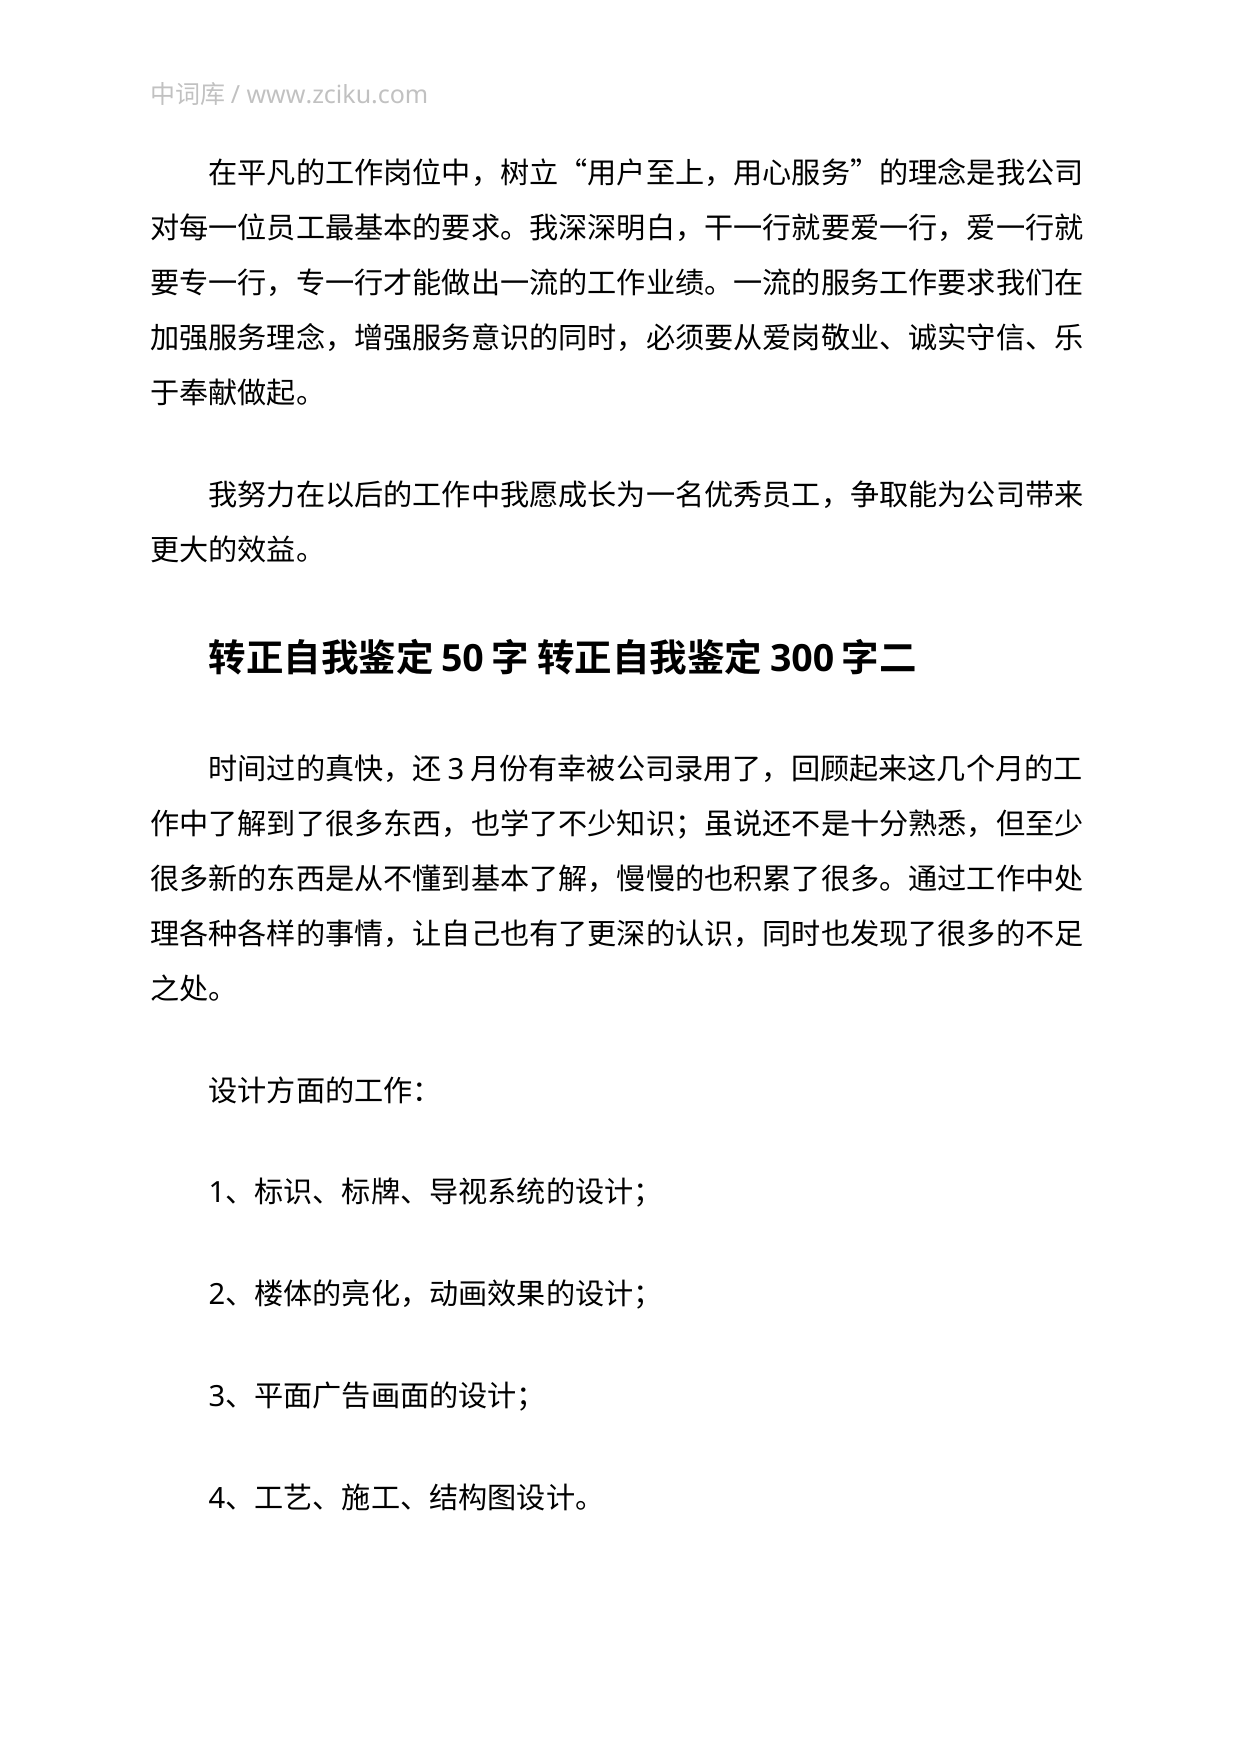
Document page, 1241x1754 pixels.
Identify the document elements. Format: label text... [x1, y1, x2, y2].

text 在平凡的工作岗位中，树立“用户至上，用心服务”的理念是我公司对每一位员工最基本的要求。我深深明白，干一行就要爱一行，爱一行就要专一行，专一行才能做出一流的工作业绩。一流的服务工作要求我们在加强服务理念，增强服务意识的同时，必须要从爱岗敬业、诚实守信、乐于奉献做起。 [150, 150, 1090, 412]
text 1、标识、标牌、导视系统的设计； [150, 1169, 1090, 1211]
text 我努力在以后的工作中我愿成长为一名优秀员工，争取能为公司带来更大的效益。 [150, 471, 1090, 568]
text 设计方面的工作： [150, 1067, 1090, 1109]
text 时间过的真快，还3月份有幸被公司录用了，回顾起来这几个月的工作中了解到了很多东西，也学了不少知识；虽说还不是十分熟悉，但至少很多新的东西是从不懂到基本了解，慢慢的也积累了很多。通过工作中处理各种各样的事情，让自己也有了更深的认识，同时也发现了很多的不足之处。 [150, 746, 1090, 1008]
text 3、平面广告画面的设计； [150, 1373, 1090, 1415]
text 2、楼体的亮化，动画效果的设计； [150, 1271, 1090, 1313]
text 4、工艺、施工、结构图设计。 [150, 1475, 1090, 1517]
text 转正自我鉴定50字 转正自我鉴定300字二 [150, 628, 1090, 682]
